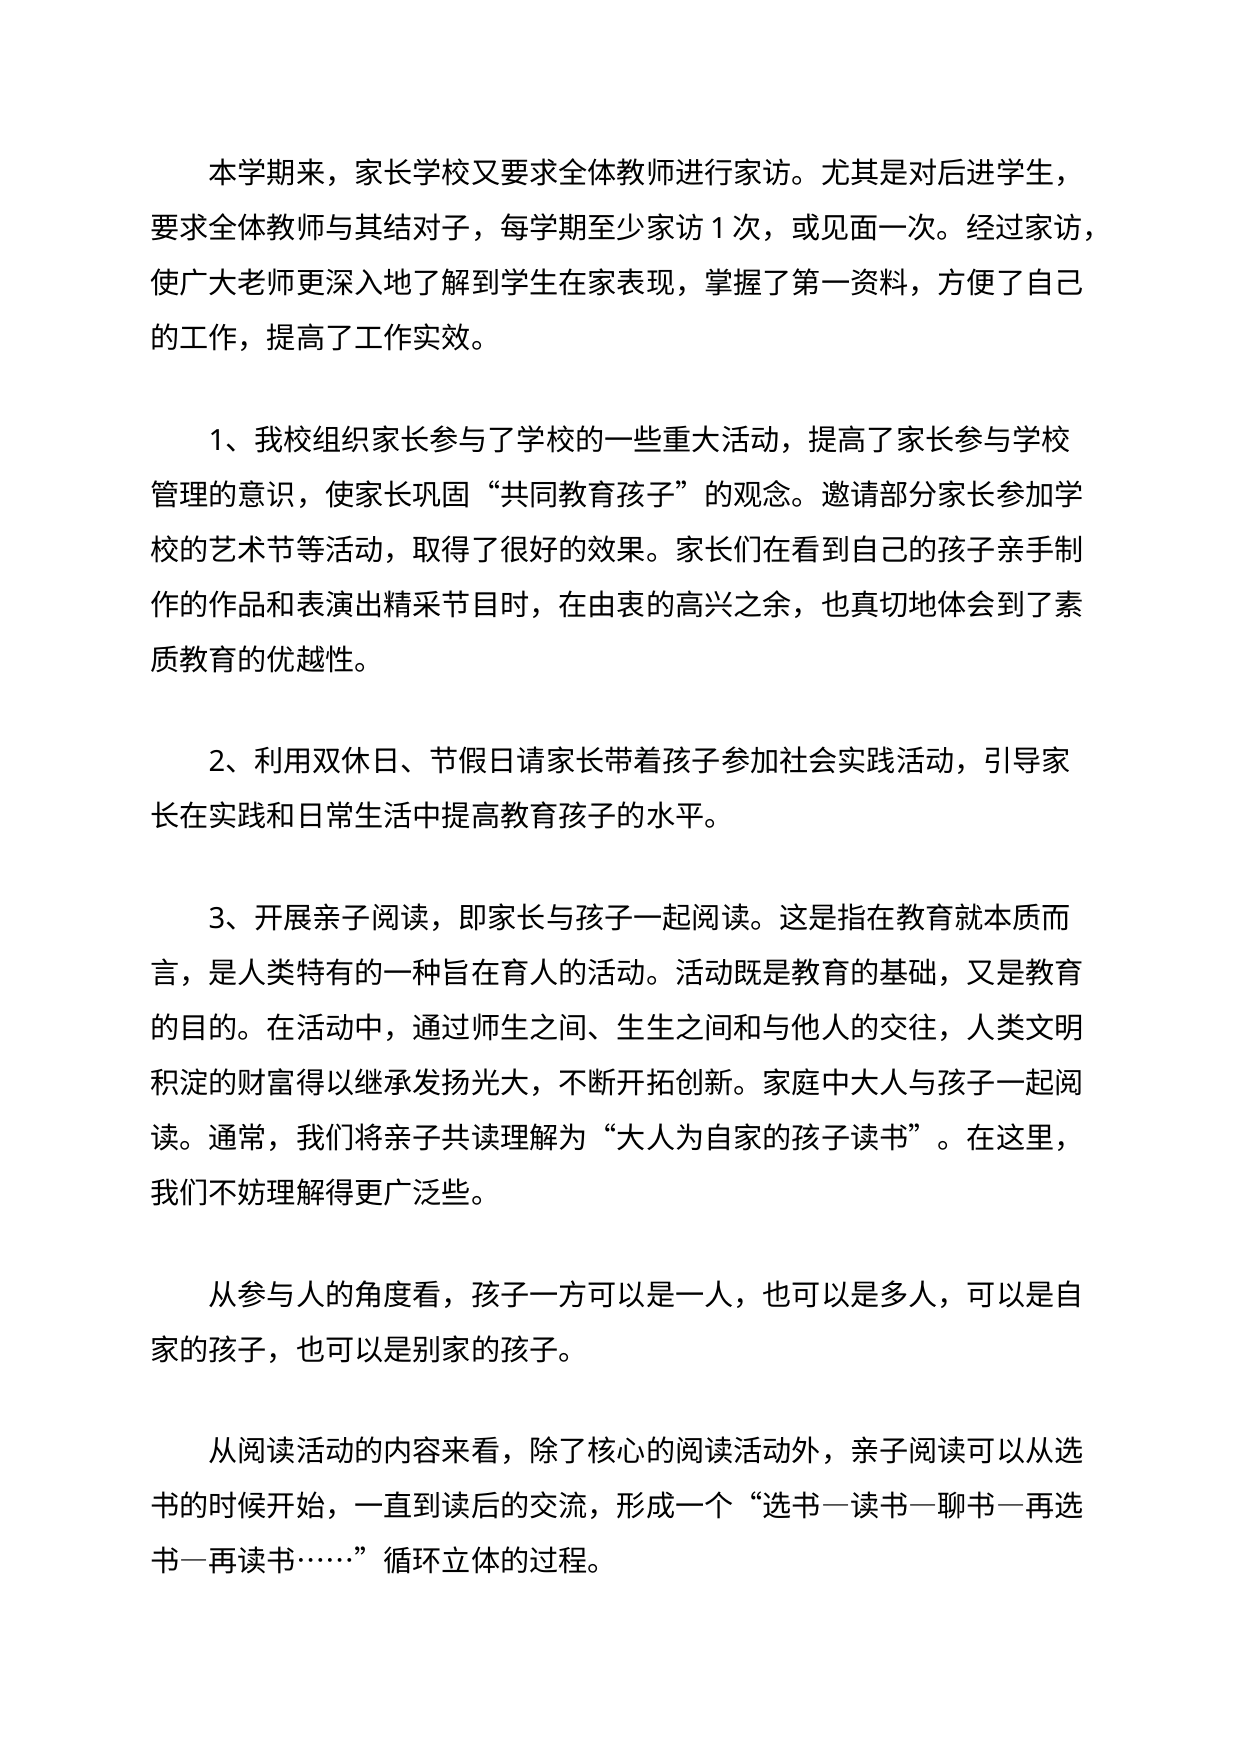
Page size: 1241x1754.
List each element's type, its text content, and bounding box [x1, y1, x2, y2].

text 3、开展亲子阅读，即家长与孩子一起阅读。这是指在教育就本质而言，是人类特有的一种旨在育人的活动。活动既是教育的基础，又是教育的目的。在活动中，通过师生之间、生生之间和与他人的交往，人类文明积淀的财富得以继承发扬光大，不断开拓创新。家庭中大人与孩子一起阅读。通常，我们将亲子共读理解为“大人为自家的孩子读书”。在这里，我们不妨理解得更广泛些。 [150, 895, 1090, 1212]
text 本学期来，家长学校又要求全体教师进行家访。尤其是对后进学生，要求全体教师与其结对子，每学期至少家访1次，或见面一次。经过家访，使广大老师更深入地了解到学生在家表现，掌握了第一资料，方便了自己的工作，提高了工作实效。 [150, 150, 1090, 357]
text 1、我校组织家长参与了学校的一些重大活动，提高了家长参与学校管理的意识，使家长巩固“共同教育孩子”的观念。邀请部分家长参加学校的艺术节等活动，取得了很好的效果。家长们在看到自己的孩子亲手制作的作品和表演出精采节目时，在由衷的高兴之余，也真切地体会到了素质教育的优越性。 [150, 417, 1090, 678]
text 2、利用双休日、节假日请家长带着孩子参加社会实践活动，引导家长在实践和日常生活中提高教育孩子的水平。 [150, 738, 1090, 835]
text 从参与人的角度看，孩子一方可以是一人，也可以是多人，可以是自家的孩子，也可以是别家的孩子。 [150, 1271, 1090, 1368]
text 从阅读活动的内容来看，除了核心的阅读活动外，亲子阅读可以从选书的时候开始，一直到读后的交流，形成一个“选书—读书—聊书—再选书—再读书……”循环立体的过程。 [150, 1428, 1090, 1580]
